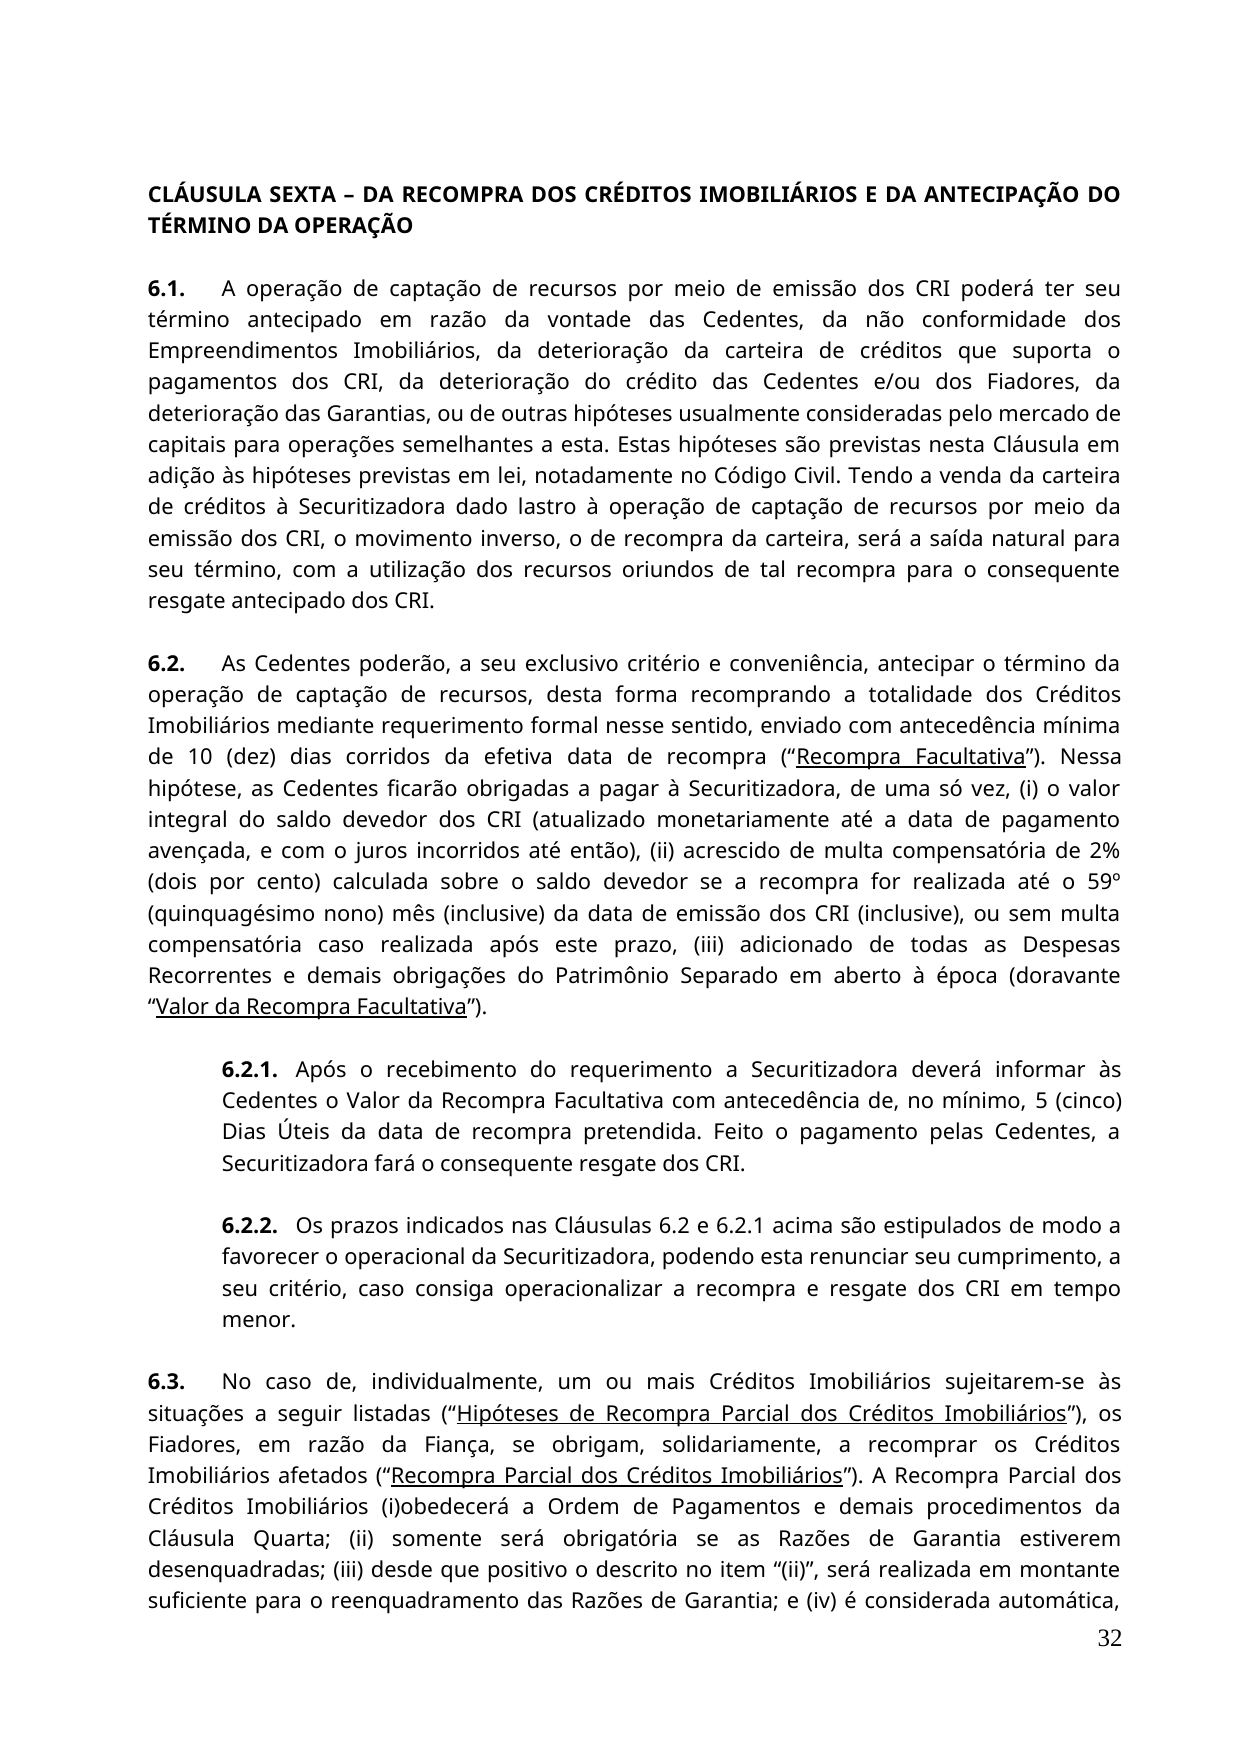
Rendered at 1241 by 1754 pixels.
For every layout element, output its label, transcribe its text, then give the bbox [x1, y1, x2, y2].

text 6.2.2. Os prazos indicados nas Cláusulas 6.2 e 6.2.1 acima são estipulados de modo a favorecer o operacional da Securitizadora, podendo esta renunciar seu cumprimento, a seu critério, caso consiga operacionalizar a recompra e resgate dos CRI em tempo menor. [222, 1208, 1122, 1333]
text CLÁUSULA SEXTA – DA RECOMPRA DOS CRÉDITOS IMOBILIÁRIOS E DA ANTECIPAÇÃO DO TÉRMINO DA OPERAÇÃO [148, 177, 1122, 240]
list A operação de captação de recursos por meio de emissão dos CRI poderá ter seu término antecipado em razão da vontade das Cedentes, da não conformidade dos Empreendimentos Imobiliários, da deterioração da carteira de créditos que suporta o pagamentos dos CRI, da deterioração do crédito das Cedentes e/ou dos Fiadores, da deterioração das Garantias, ou de outras hipóteses usualmente consideradas pelo mercado de capitais para operações semelhantes a esta. Estas hipóteses são previstas nesta Cláusula em adição às hipóteses previstas em lei, notadamente no Código Civil. Tendo a venda da carteira de créditos à Securitizadora dado lastro à operação de captação de recursos por meio da emissão dos CRI, o movimento inverso, o de recompra da carteira, será a saída natural para seu término, com a utilização dos recursos oriundos de tal recompra para o consequente resgate antecipado dos CRI. [148, 271, 1122, 615]
text 6.2.1. Após o recebimento do requerimento a Securitizadora deverá informar às Cedentes o Valor da Recompra Facultativa com antecedência de, no mínimo, 5 (cinco) Dias Úteis da data de recompra pretendida. Feito o pagamento pelas Cedentes, a Securitizadora fará o consequente resgate dos CRI. [222, 1052, 1122, 1177]
list As Cedentes poderão, a seu exclusivo critério e conveniência, antecipar o término da operação de captação de recursos, desta forma recomprando a totalidade dos Créditos Imobiliários mediante requerimento formal nesse sentido, enviado com antecedência mínima de 10 (dez) dias corridos da efetiva data de recompra (“Recompra Facultativa”). Nessa hipótese, as Cedentes ficarão obrigadas a pagar à Securitizadora, de uma só vez, (i) o valor integral do saldo devedor dos CRI (atualizado monetariamente até a data de pagamento avençada, e com o juros incorridos até então), (ii) acrescido de multa compensatória de 2% (dois por cento) calculada sobre o saldo devedor se a recompra for realizada até o 59º (quinquagésimo nono) mês (inclusive) da data de emissão dos CRI (inclusive), ou sem multa compensatória caso realizada após este prazo, (iii) adicionado de todas as Despesas Recorrentes e demais obrigações do Patrimônio Separado em aberto à época (doravante “Valor da Recompra Facultativa”). [148, 646, 1122, 1021]
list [148, 1365, 1122, 1615]
